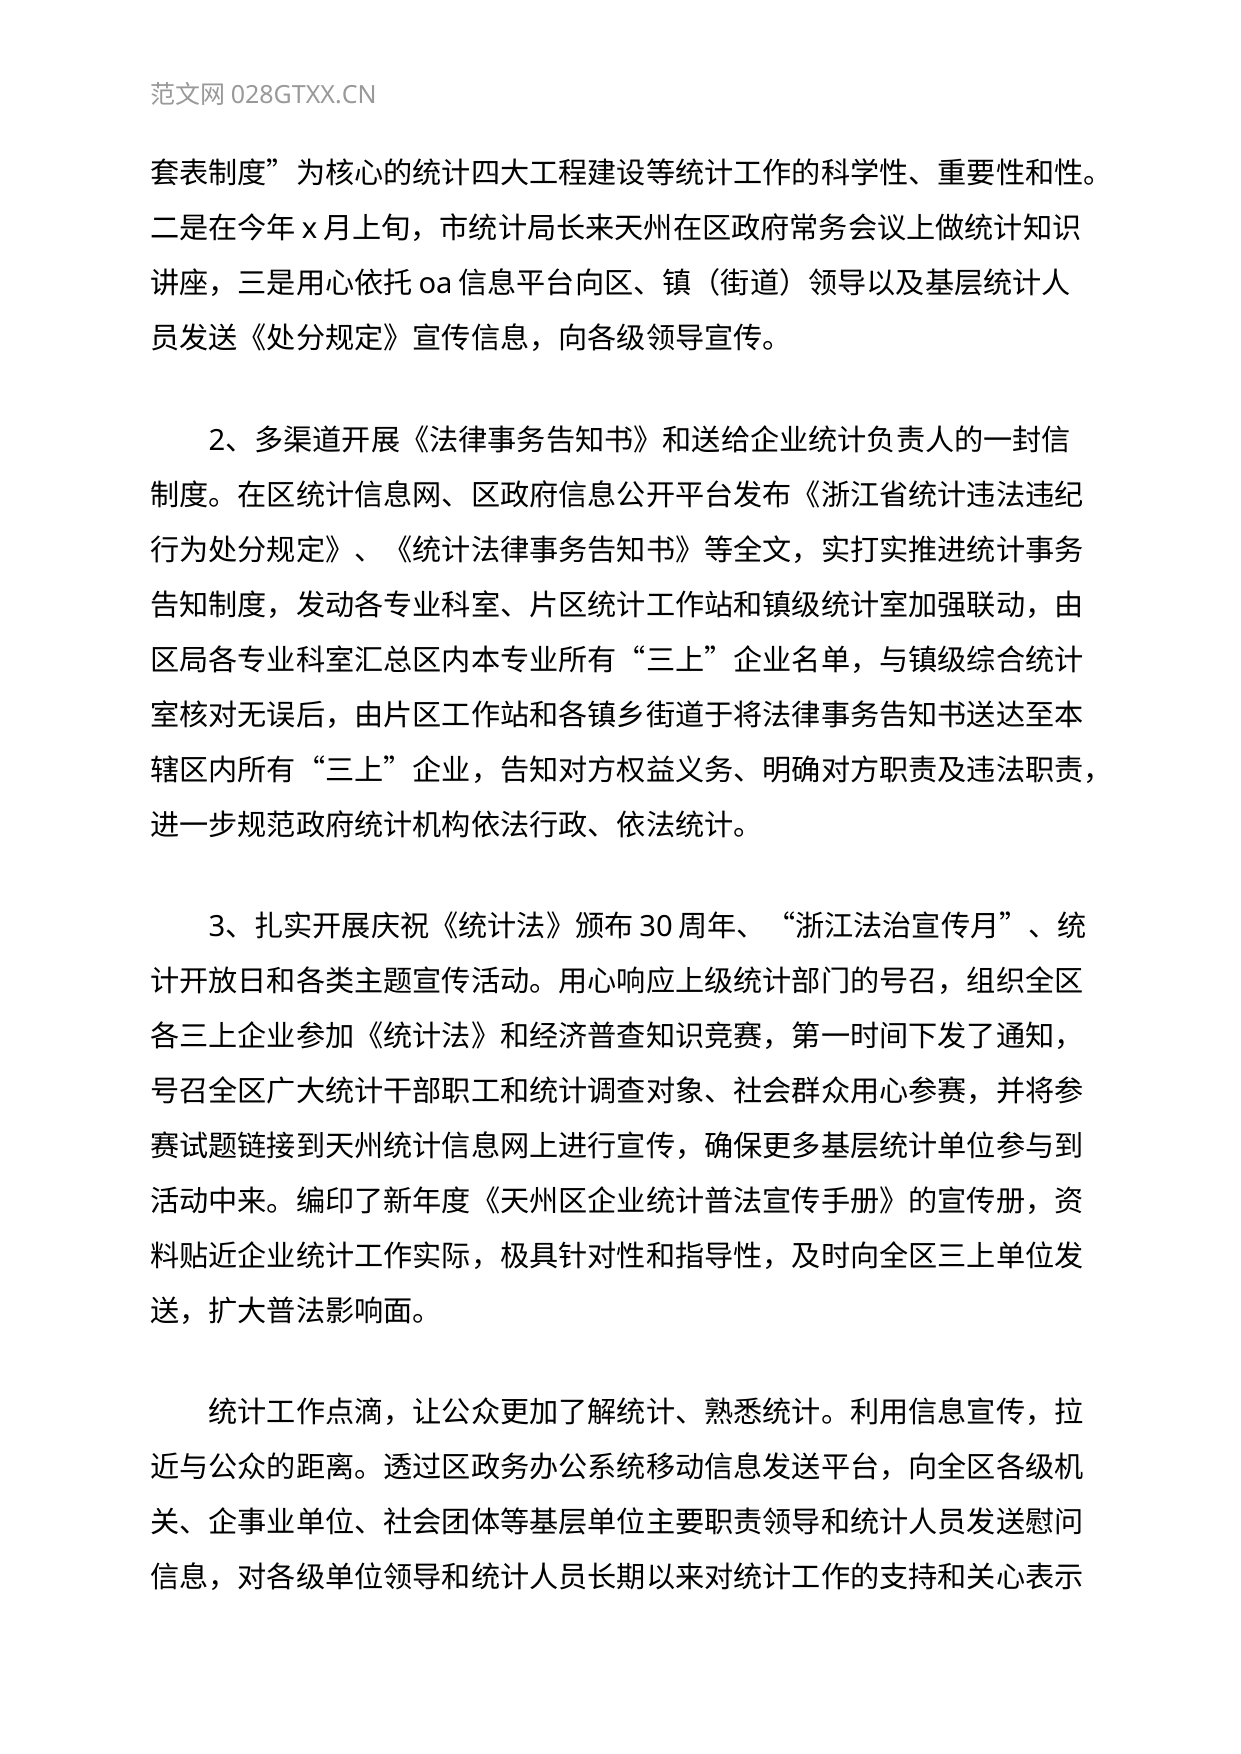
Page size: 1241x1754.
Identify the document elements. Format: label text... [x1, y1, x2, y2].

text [150, 1389, 1090, 1596]
text 3、扎实开展庆祝《统计法》颁布30周年、“浙江法治宣传月”、统计开放日和各类主题宣传活动。用心响应上级统计部门的号召，组织全区各三上企业参加《统计法》和经济普查知识竞赛，第一时间下发了通知，号召全区广大统计干部职工和统计调查对象、社会群众用心参赛，并将参赛试题链接到天州统计信息网上进行宣传，确保更多基层统计单位参与到活动中来。编印了新年度《天州区企业统计普法宣传手册》的宣传册，资料贴近企业统计工作实际，极具针对性和指导性，及时向全区三上单位发送，扩大普法影响面。 [150, 903, 1090, 1329]
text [150, 150, 1090, 357]
text 2、多渠道开展《法律事务告知书》和送给企业统计负责人的一封信制度。在区统计信息网、区政府信息公开平台发布《浙江省统计违法违纪行为处分规定》、《统计法律事务告知书》等全文，实打实推进统计事务告知制度，发动各专业科室、片区统计工作站和镇级统计室加强联动，由区局各专业科室汇总区内本专业所有“三上”企业名单，与镇级综合统计室核对无误后，由片区工作站和各镇乡街道于将法律事务告知书送达至本辖区内所有“三上”企业，告知对方权益义务、明确对方职责及违法职责，进一步规范政府统计机构依法行政、依法统计。 [150, 417, 1090, 843]
